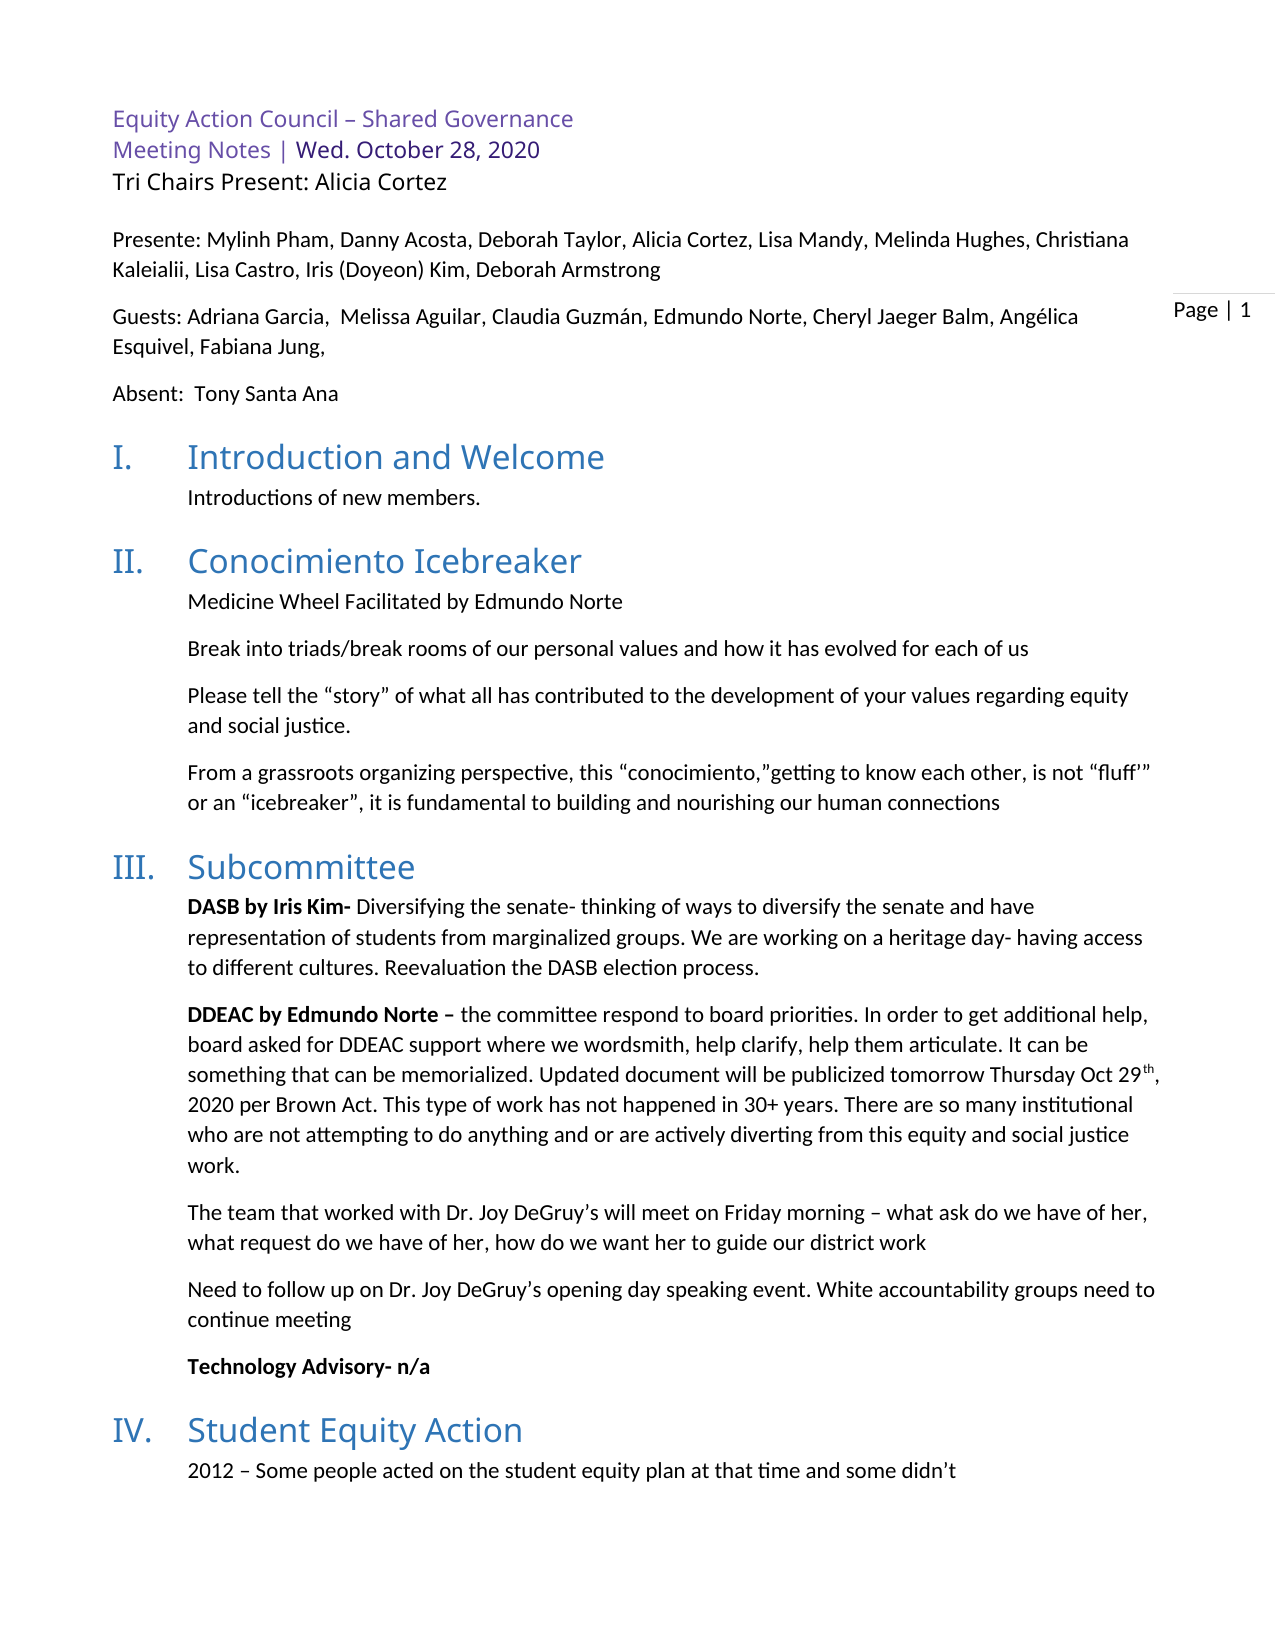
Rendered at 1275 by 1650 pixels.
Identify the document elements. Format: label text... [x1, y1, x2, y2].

subtitle Subcommittee [112, 843, 1162, 889]
text Guests: Adriana Garcia, Melissa Aguilar, Claudia Guzmán, Edmundo Norte, Cheryl Jaeger Balm, Angélica Esquivel, Fabiana Jung, [112, 302, 1162, 360]
text Need to follow up on Dr. Joy DeGruy’s opening day speaking event. White accountability groups need to continue meeting [187, 1275, 1162, 1333]
text DASB by Iris Kim- Diversifying the senate- thinking of ways to diversify the senate and have representation of students from marginalized groups. We are working on a heritage day- having access to different cultures. Reevaluation the DASB election process. [187, 892, 1162, 981]
text Presente: Mylinh Pham, Danny Acosta, Deborah Taylor, Alicia Cortez, Lisa Mandy, Melinda Hughes, Christiana Kaleialii, Lisa Castro, Iris (Doyeon) Kim, Deborah Armstrong [112, 225, 1162, 283]
text DDEAC by Edmundo Norte – the committee respond to board priorities. In order to get additional help, board asked for DDEAC support where we wordsmith, help clarify, help them articulate. It can be something that can be memorialized. Updated document will be publicized tomorrow Thursday Oct 29th, 2020 per Brown Act. This type of work has not happened in 30+ years. There are so many institutional who are not attempting to do anything and or are actively diverting from this equity and social justice work. [187, 1000, 1162, 1179]
text Medicine Wheel Facilitated by Edmundo Norte [112, 587, 1162, 615]
subtitle Introduction and Welcome [112, 434, 1162, 479]
text 2012 – Some people acted on the student equity plan at that time and some didn’t [187, 1456, 1162, 1484]
text The team that worked with Dr. Joy DeGruy’s will meet on Friday morning – what ask do we have of her, what request do we have of her, how do we want her to guide our district work [187, 1198, 1162, 1256]
text Absent: Tony Santa Ana [112, 379, 1162, 407]
text From a grassroots organizing perspective, this “conocimiento,”getting to know each other, is not “fluff’” or an “icebreaker”, it is fundamental to building and nourishing our human connections [187, 758, 1162, 816]
subtitle Conocimiento Icebreaker [112, 538, 1162, 584]
text Please tell the “story” of what all has contributed to the development of your values regarding equity and social justice. [187, 681, 1162, 739]
text Break into triads/break rooms of our personal values and how it has evolved for each of us [112, 634, 1162, 662]
text Technology Advisory- n/a [187, 1352, 1162, 1380]
text Introductions of new members. [112, 483, 1162, 511]
subtitle Student Equity Action [112, 1407, 1162, 1452]
